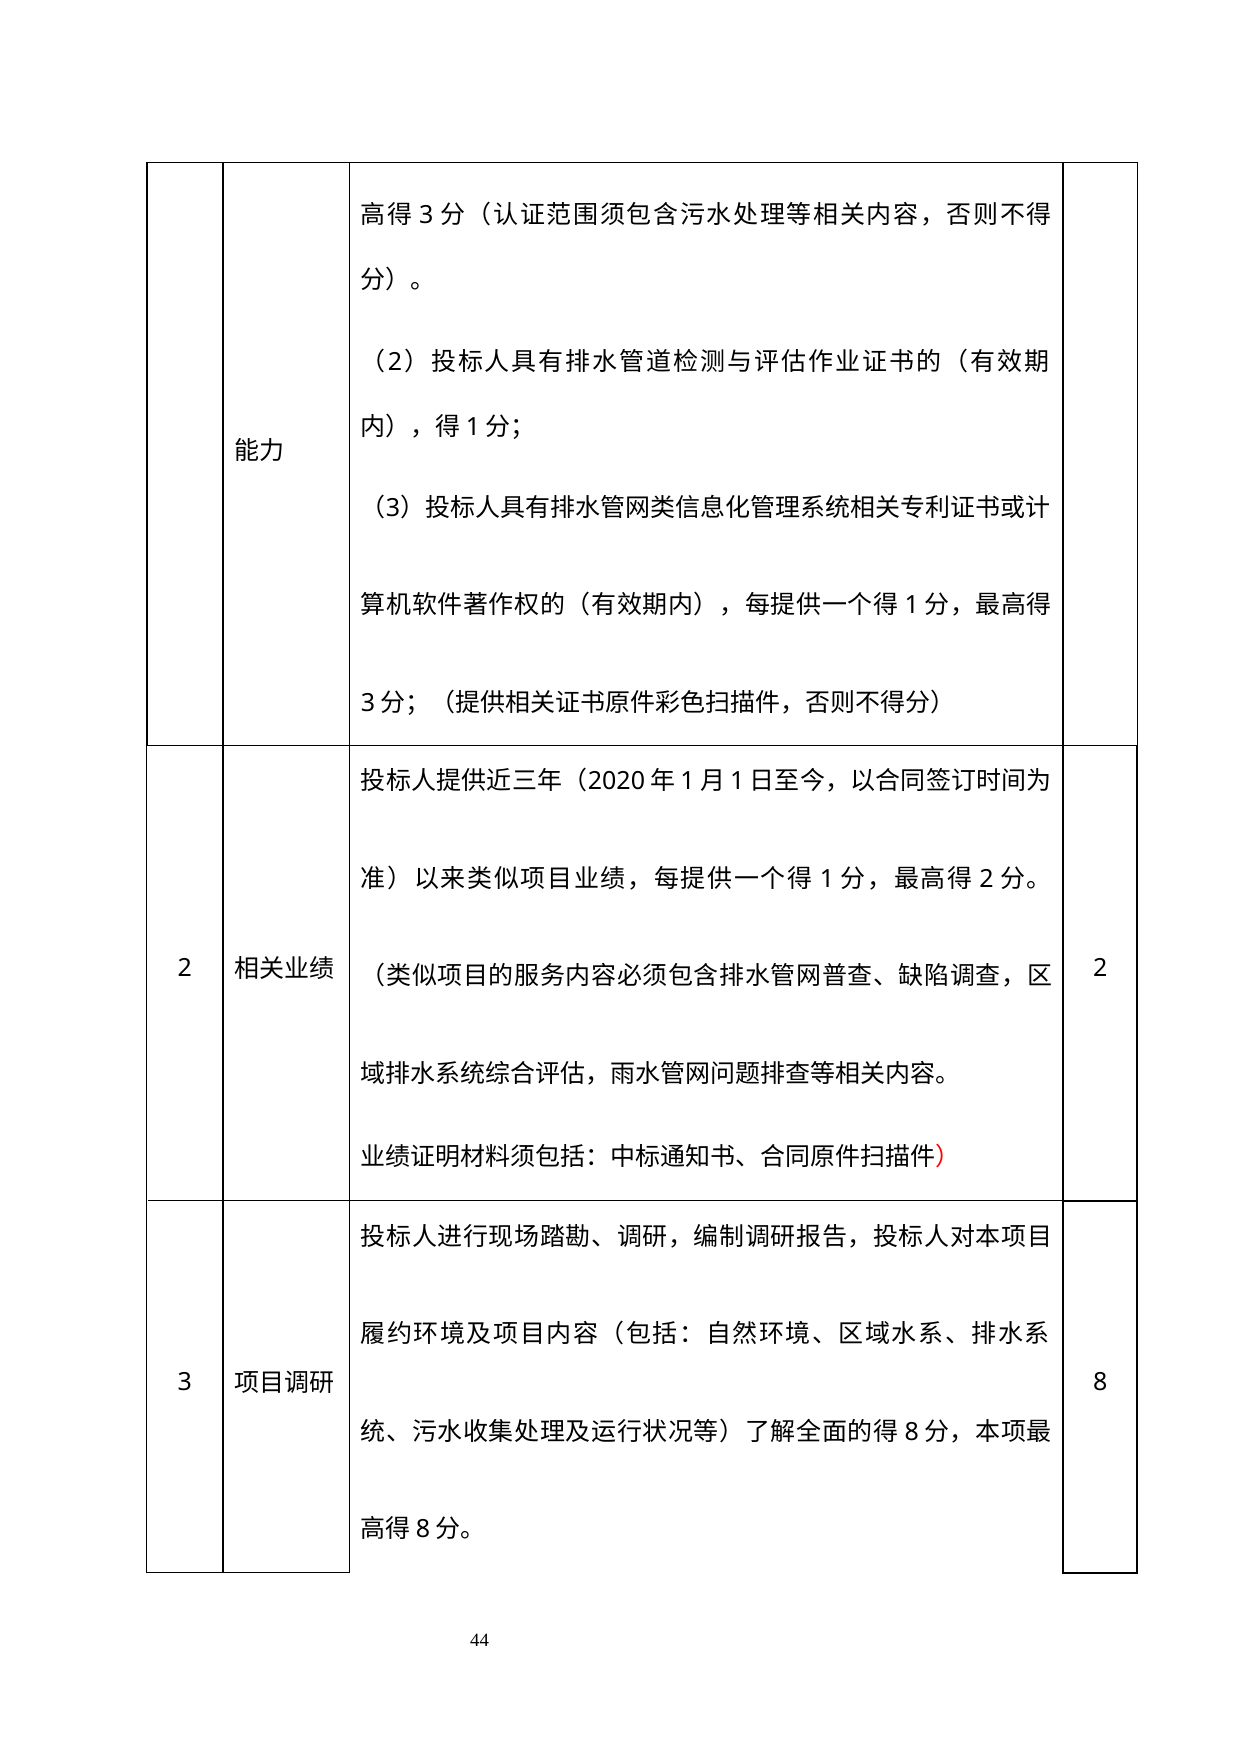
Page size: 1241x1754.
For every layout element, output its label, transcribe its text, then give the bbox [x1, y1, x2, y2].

table_cell 投标人提供近三年（2020年1月1日至今，以合同签订时间为准）以来类似项目业绩，每提供一个得1分，最高得2分。（类似项目的服务内容必须包含排水管网普查、缺陷调查，区域排水系统综合评估，雨水管网问题排查等相关内容。 业绩证明材料须包括：中标通知书、合同原件扫描件） [350, 746, 1062, 1199]
table_cell 项目调研 [224, 1201, 349, 1572]
table_cell 7 [1064, 163, 1137, 745]
table_cell 综合履约能力 [224, 163, 349, 745]
table_cell 2 [1064, 746, 1136, 1199]
table_cell 投标人进行现场踏勘、调研，编制调研报告，投标人对本项目履约环境及项目内容（包括：自然环境、区域水系、排水系统、污水收集处理及运行状况等）了解全面的得8分，本项最高得8分。 [350, 1201, 1062, 1572]
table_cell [350, 163, 1062, 745]
table_cell 1 [148, 163, 222, 745]
table_cell 8 [1064, 1202, 1136, 1572]
table_cell 3 [147, 1200, 222, 1572]
table_cell 相关业绩 [224, 746, 349, 1199]
table_cell 2 [147, 746, 222, 1199]
